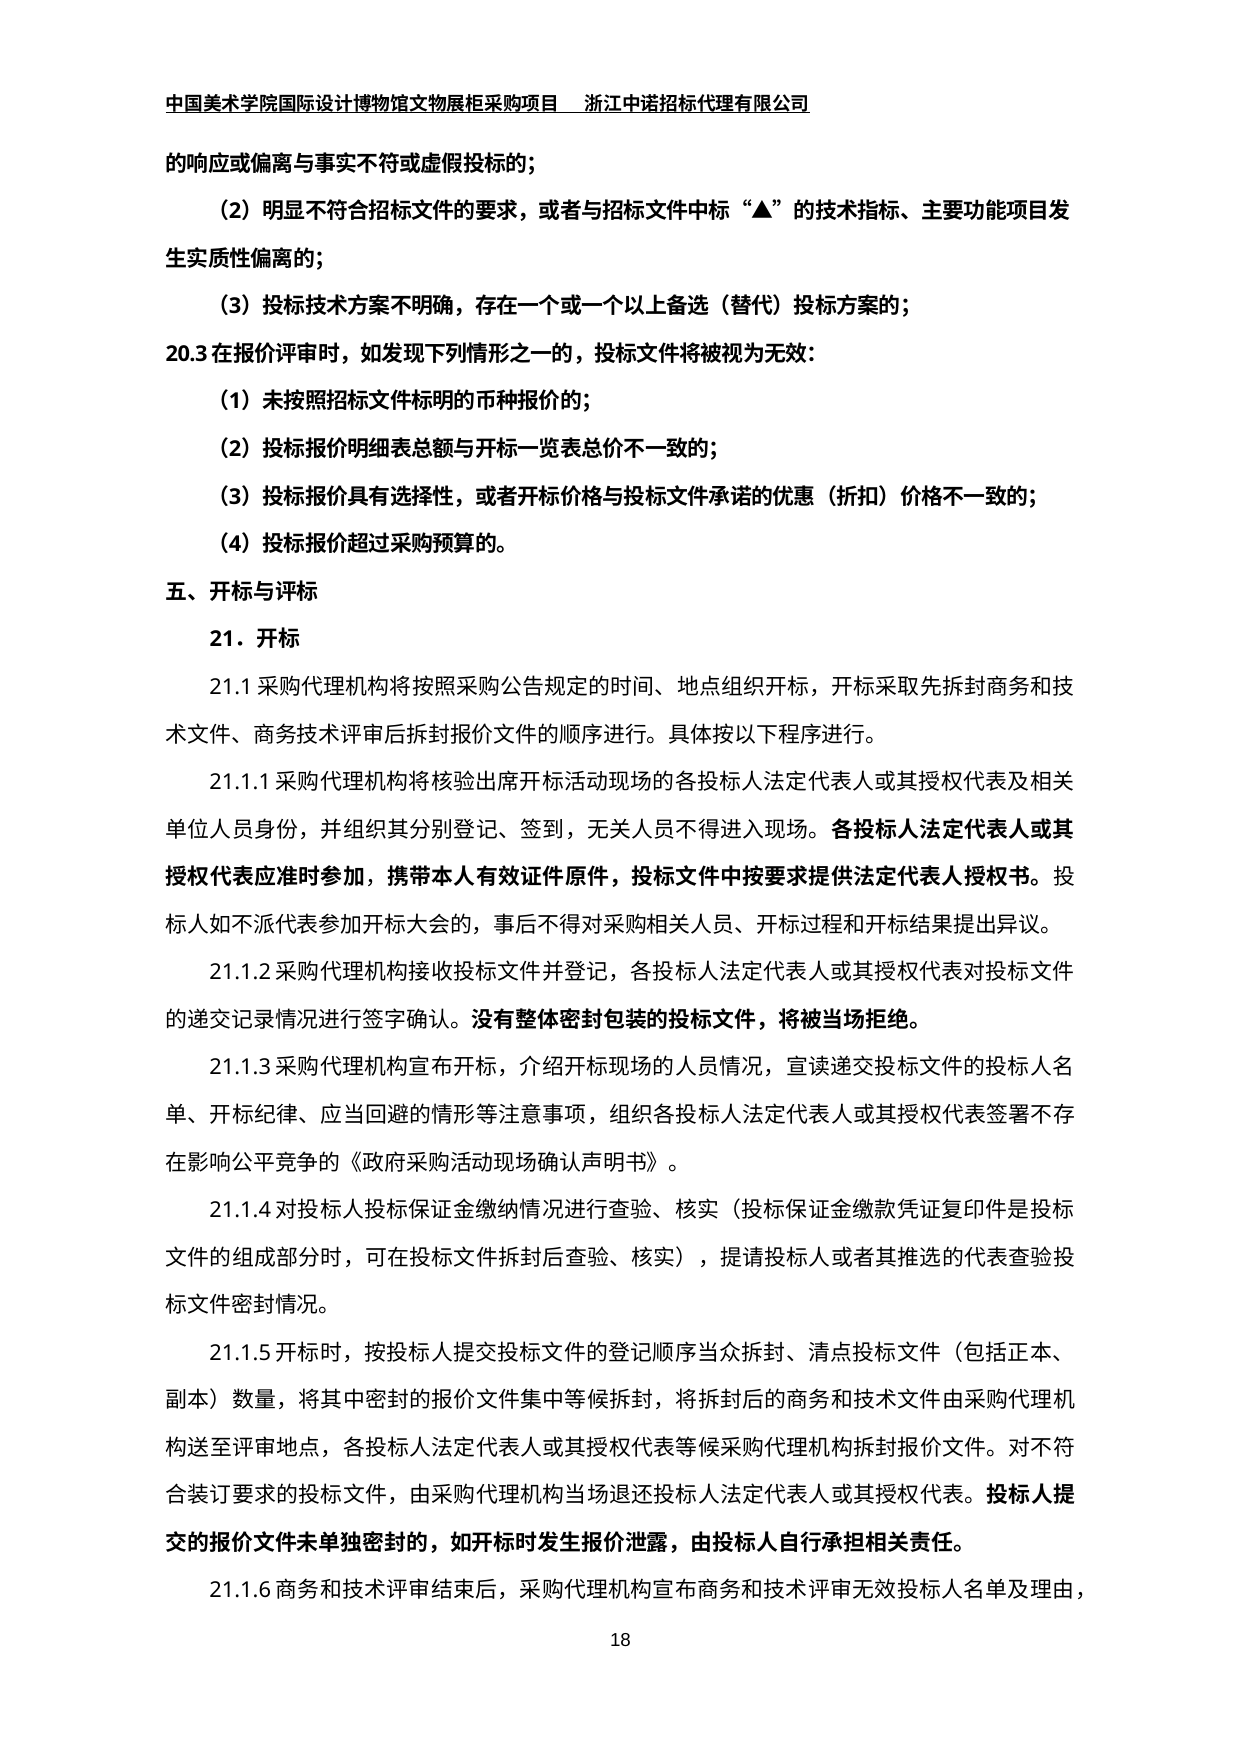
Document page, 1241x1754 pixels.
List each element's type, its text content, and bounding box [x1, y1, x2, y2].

text （2）投标报价明细表总额与开标一览表总价不一致的； [165, 431, 1075, 463]
text 21.1.2采购代理机构接收投标文件并登记，各投标人法定代表人或其授权代表对投标文件的递交记录情况进行签字确认。没有整体密封包装的投标文件，将被当场拒绝。 [165, 954, 1075, 1033]
text （3）投标报价具有选择性，或者开标价格与投标文件承诺的优惠（折扣）价格不一致的； [165, 479, 1075, 511]
text 21.1.5开标时，按投标人提交投标文件的登记顺序当众拆封、清点投标文件（包括正本、副本）数量，将其中密封的报价文件集中等候拆封，将拆封后的商务和技术文件由采购代理机构送至评审地点，各投标人法定代表人或其授权代表等候采购代理机构拆封报价文件。对不符合装订要求的投标文件，由采购代理机构当场退还投标人法定代表人或其授权代表。投标人提交的报价文件未单独密封的，如开标时发生报价泄露，由投标人自行承担相关责任。 [165, 1334, 1075, 1556]
text （2）明显不符合招标文件的要求，或者与招标文件中标“▲”的技术指标、主要功能项目发生实质性偏离的； [165, 193, 1075, 272]
text （1）未按照招标文件标明的币种报价的； [165, 383, 1075, 415]
text 21.1采购代理机构将按照采购公告规定的时间、地点组织开标，开标采取先拆封商务和技术文件、商务技术评审后拆封报价文件的顺序进行。具体按以下程序进行。 [165, 669, 1075, 748]
text 21．开标 [165, 621, 1075, 653]
text （4）投标报价超过采购预算的。 [165, 526, 1075, 558]
text 21.1.3采购代理机构宣布开标，介绍开标现场的人员情况，宣读递交投标文件的投标人名单、开标纪律、应当回避的情形等注意事项，组织各投标人法定代表人或其授权代表签署不存在影响公平竞争的《政府采购活动现场确认声明书》。 [165, 1049, 1075, 1176]
text 20.3在报价评审时，如发现下列情形之一的，投标文件将被视为无效： [165, 336, 1075, 368]
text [165, 1572, 1075, 1604]
subtitle 五、开标与评标 [165, 574, 1075, 606]
text 21.1.4对投标人投标保证金缴纳情况进行查验、核实（投标保证金缴款凭证复印件是投标文件的组成部分时，可在投标文件拆封后查验、核实），提请投标人或者其推选的代表查验投标文件密封情况。 [165, 1192, 1075, 1319]
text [165, 146, 1075, 177]
text 21.1.1采购代理机构将核验出席开标活动现场的各投标人法定代表人或其授权代表及相关单位人员身份，并组织其分别登记、签到，无关人员不得进入现场。各投标人法定代表人或其授权代表应准时参加，携带本人有效证件原件，投标文件中按要求提供法定代表人授权书。投标人如不派代表参加开标大会的，事后不得对采购相关人员、开标过程和开标结果提出异议。 [165, 764, 1075, 938]
text （3）投标技术方案不明确，存在一个或一个以上备选（替代）投标方案的； [165, 288, 1075, 320]
